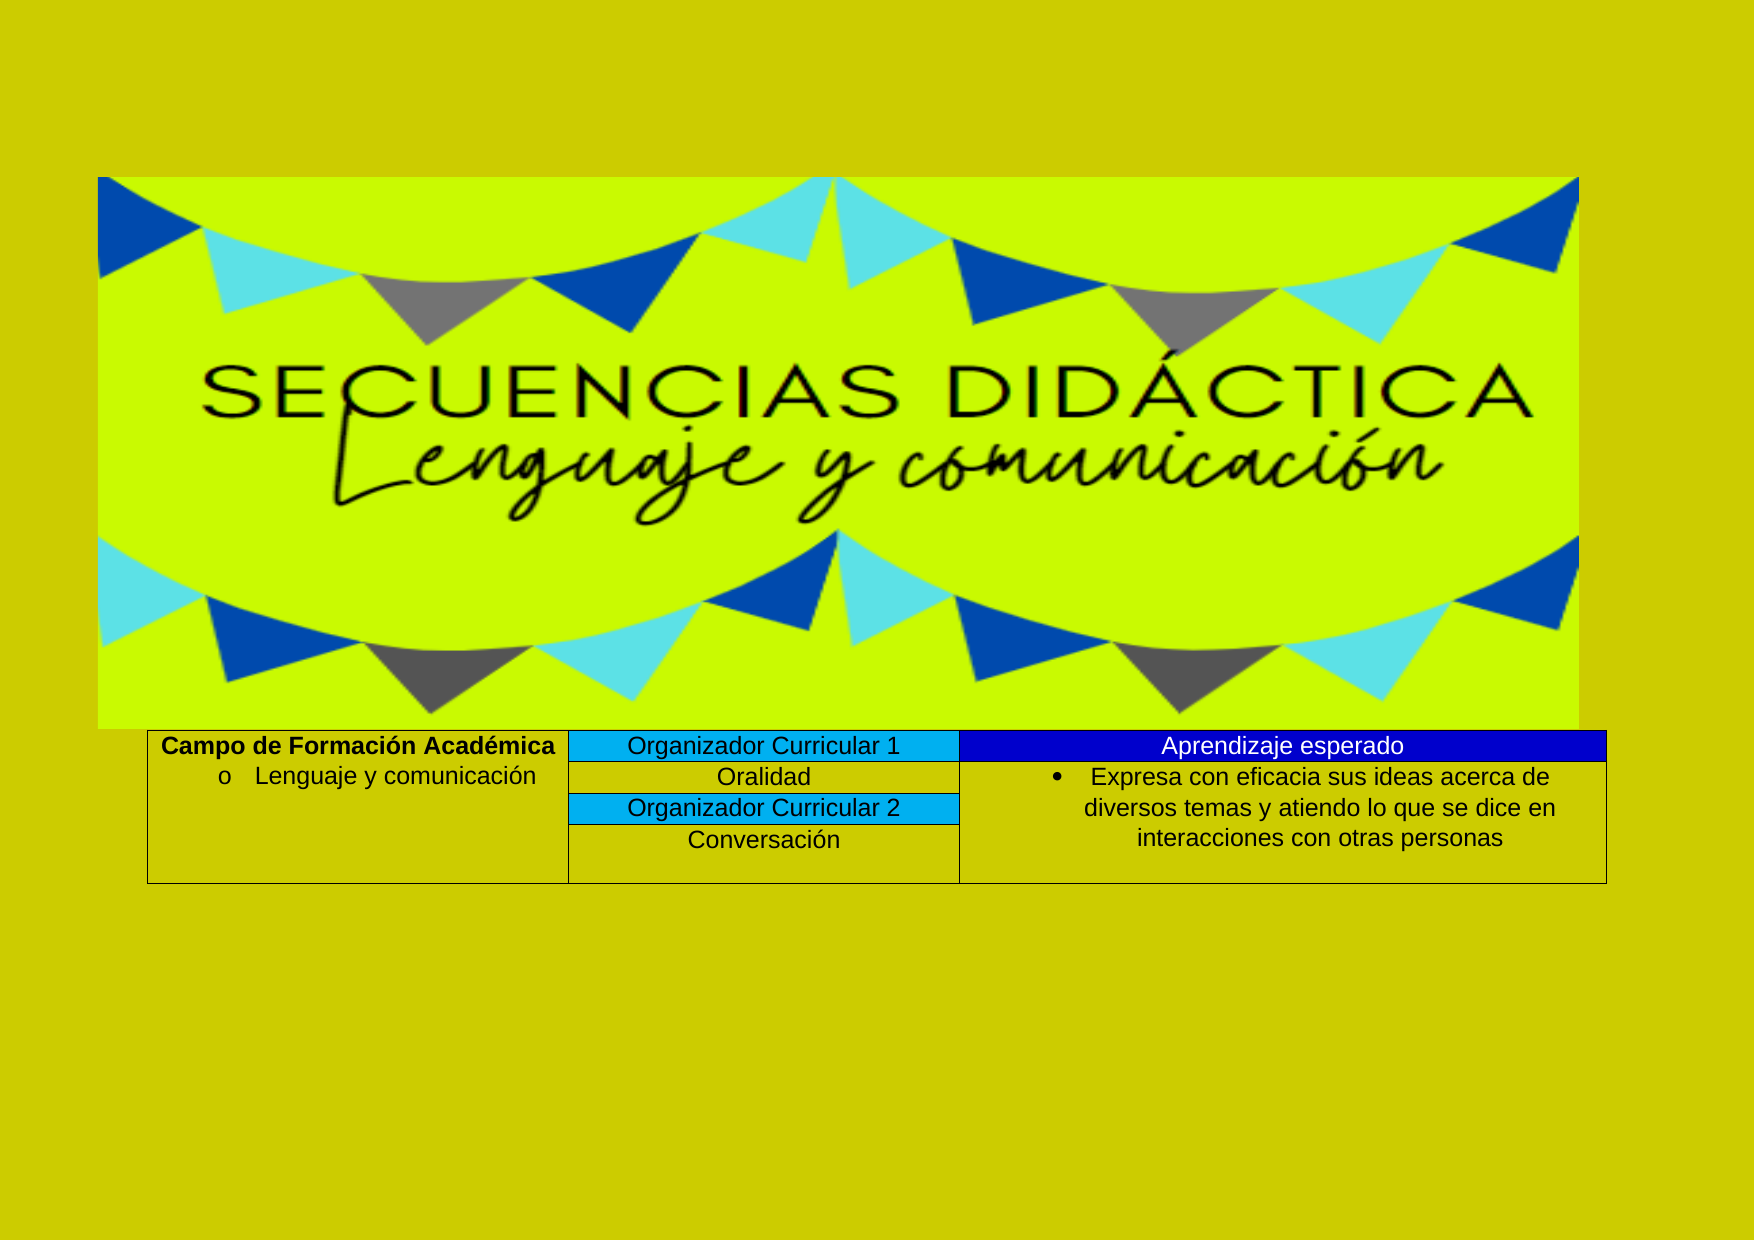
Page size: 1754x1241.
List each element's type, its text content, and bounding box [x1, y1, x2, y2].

table_cell Organizador Curricular 2 [569, 794, 959, 824]
table_cell Expresa con eficacia sus ideas acerca de diversos temas y atiendo lo que se dice en interacciones con otras personas [960, 762, 1606, 883]
table_header Campo de Formación Académica Lenguaje y comunicación [148, 731, 568, 883]
table_cell Conversación [569, 825, 959, 883]
table_cell Oralidad [569, 762, 959, 792]
table_header Organizador Curricular 1 [569, 731, 959, 761]
table_header Aprendizaje esperado [960, 731, 1606, 761]
